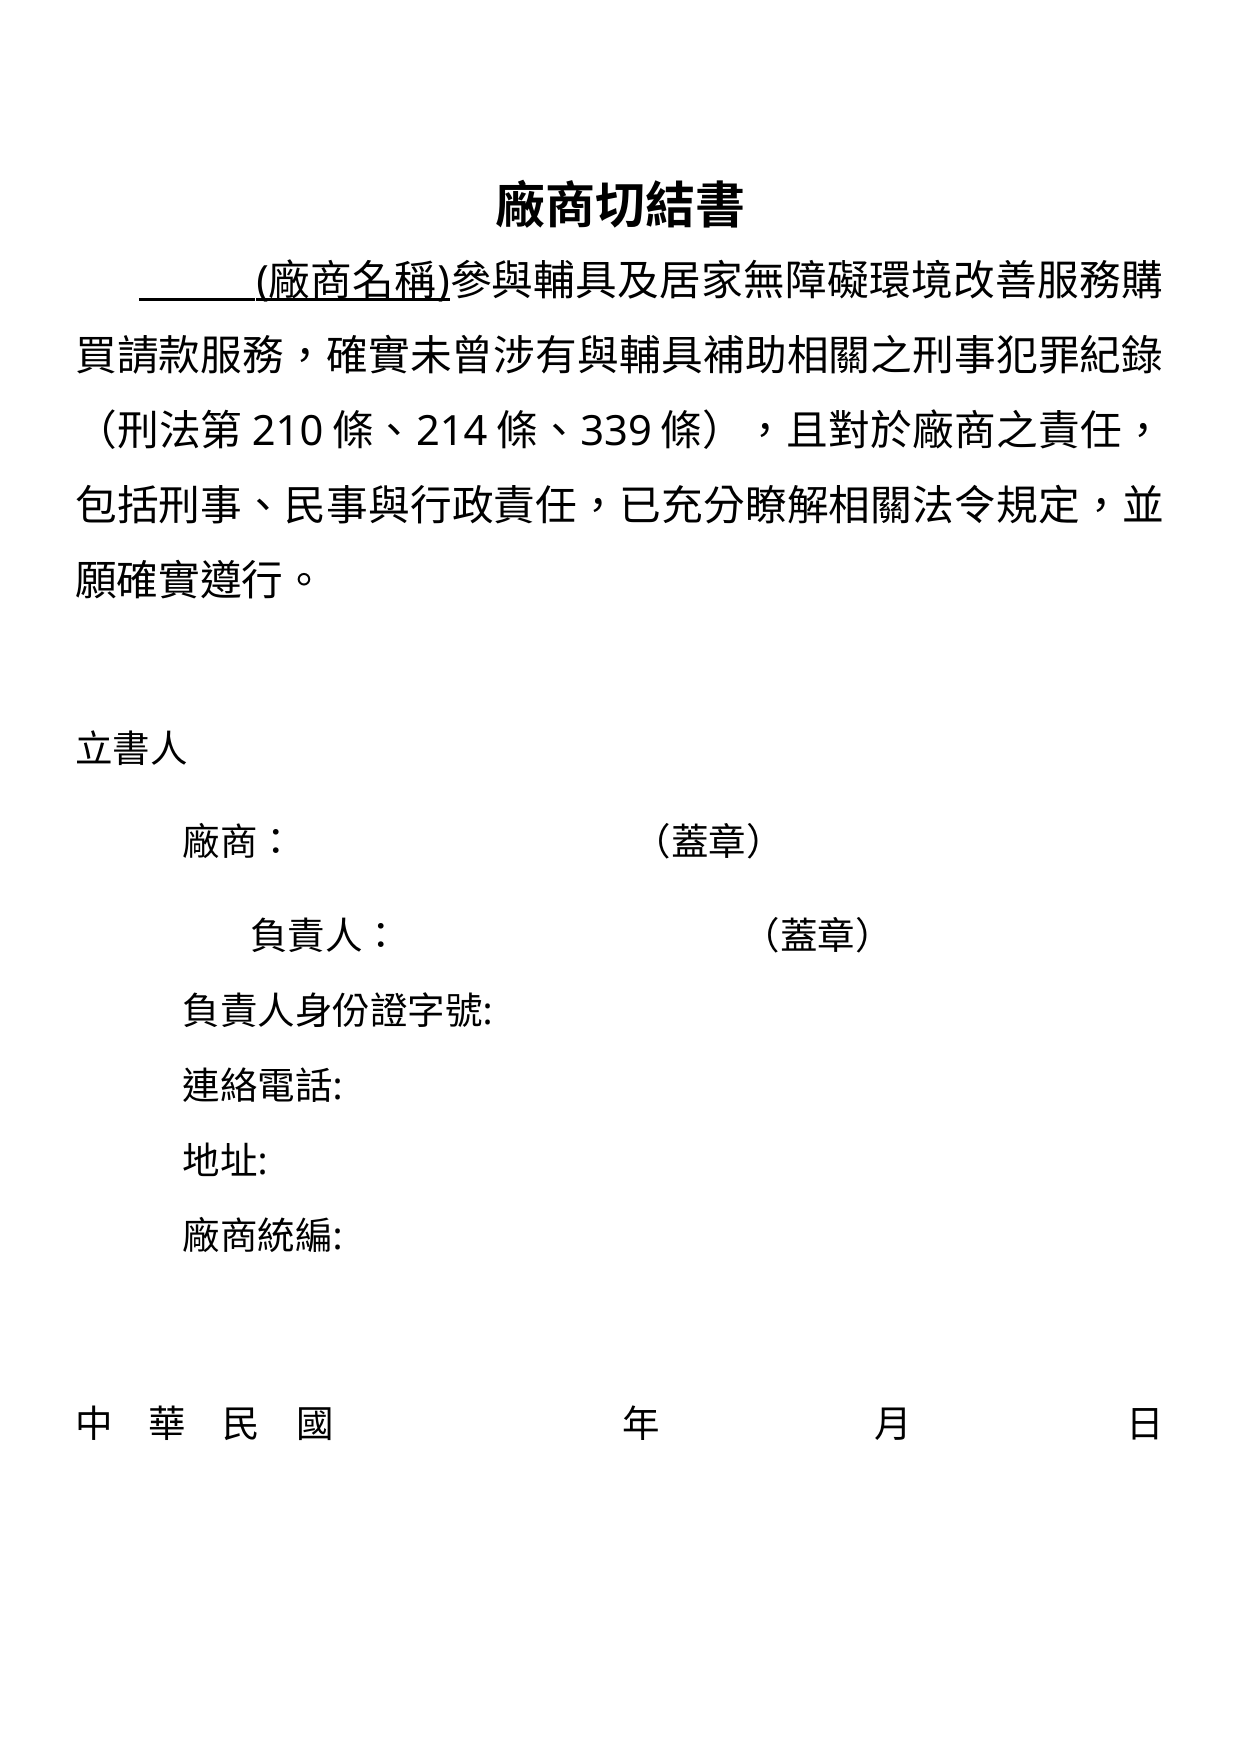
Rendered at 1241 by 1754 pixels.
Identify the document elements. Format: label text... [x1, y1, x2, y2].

text 負責人身份證字號: [75, 971, 1165, 1046]
text 廠商： （蓋章） [75, 802, 1165, 877]
text 廠商統編: [75, 1196, 1165, 1271]
text 廠商切結書 [75, 164, 1165, 239]
text (廠商名稱)參與輔具及居家無障礙環境改善服務購買請款服務，確實未曾涉有與輔具補助相關之刑事犯罪紀錄（刑法第210條、214條、339條），且對於廠商之責任，包括刑事、民事與行政責任，已充分瞭解相關法令規定，並願確實遵行。 [75, 239, 1165, 614]
text 地址: [75, 1121, 1165, 1196]
text 立書人 [75, 708, 1165, 783]
text 中華民國 年 月 日 [75, 1383, 1165, 1458]
text 負責人： （蓋章） [75, 896, 1165, 971]
text 連絡電話: [75, 1046, 1165, 1121]
